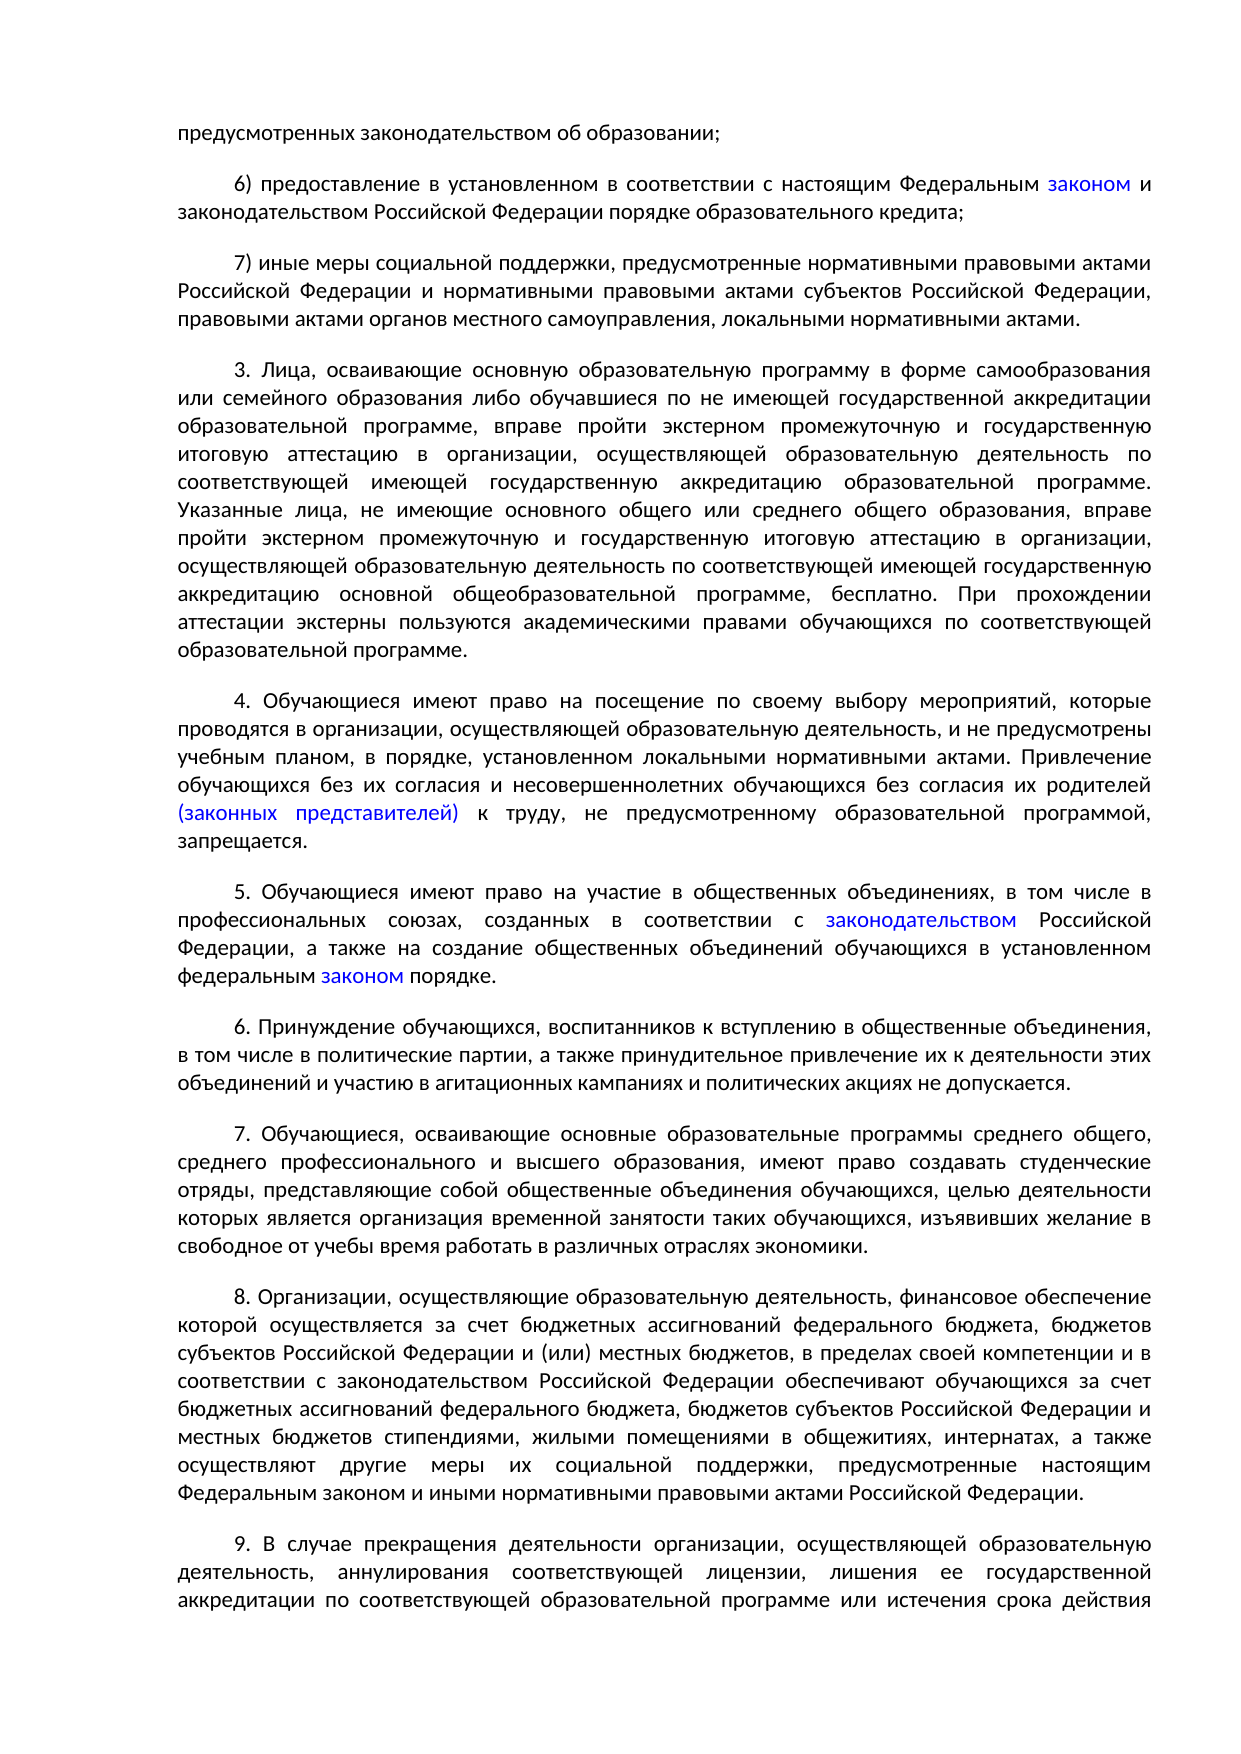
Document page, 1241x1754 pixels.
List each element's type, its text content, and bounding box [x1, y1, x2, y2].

text 6) предоставление в установленном в соответствии с настоящим Федеральным законом и законодательством Российской Федерации порядке образовательного кредита; [177, 169, 1152, 225]
text 3. Лица, осваивающие основную образовательную программу в форме самообразования или семейного образования либо обучавшиеся по не имеющей государственной аккредитации образовательной программе, вправе пройти экстерном промежуточную и государственную итоговую аттестацию в организации, осуществляющей образовательную деятельность по соответствующей имеющей государственную аккредитацию образовательной программе. Указанные лица, не имеющие основного общего или среднего общего образования, вправе пройти экстерном промежуточную и государственную итоговую аттестацию в организации, осуществляющей образовательную деятельность по соответствующей имеющей государственную аккредитацию основной общеобразовательной программе, бесплатно. При прохождении аттестации экстерны пользуются академическими правами обучающихся по соответствующей образовательной программе. [177, 355, 1152, 663]
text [177, 1529, 1152, 1613]
text 7. Обучающиеся, осваивающие основные образовательные программы среднего общего, среднего профессионального и высшего образования, имеют право создавать студенческие отряды, представляющие собой общественные объединения обучающихся, целью деятельности которых является организация временной занятости таких обучающихся, изъявивших желание в свободное от учебы время работать в различных отраслях экономики. [177, 1119, 1152, 1259]
text 5. Обучающиеся имеют право на участие в общественных объединениях, в том числе в профессиональных союзах, созданных в соответствии с законодательством Российской Федерации, а также на создание общественных объединений обучающихся в установленном федеральным законом порядке. [177, 877, 1152, 989]
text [177, 118, 1152, 146]
text 6. Принуждение обучающихся, воспитанников к вступлению в общественные объединения, в том числе в политические партии, а также принудительное привлечение их к деятельности этих объединений и участию в агитационных кампаниях и политических акциях не допускается. [177, 1012, 1152, 1096]
text 8. Организации, осуществляющие образовательную деятельность, финансовое обеспечение которой осуществляется за счет бюджетных ассигнований федерального бюджета, бюджетов субъектов Российской Федерации и (или) местных бюджетов, в пределах своей компетенции и в соответствии с законодательством Российской Федерации обеспечивают обучающихся за счет бюджетных ассигнований федерального бюджета, бюджетов субъектов Российской Федерации и местных бюджетов стипендиями, жилыми помещениями в общежитиях, интернатах, а также осуществляют другие меры их социальной поддержки, предусмотренные настоящим Федеральным законом и иными нормативными правовыми актами Российской Федерации. [177, 1282, 1152, 1506]
text 7) иные меры социальной поддержки, предусмотренные нормативными правовыми актами Российской Федерации и нормативными правовыми актами субъектов Российской Федерации, правовыми актами органов местного самоуправления, локальными нормативными актами. [177, 248, 1152, 332]
text 4. Обучающиеся имеют право на посещение по своему выбору мероприятий, которые проводятся в организации, осуществляющей образовательную деятельность, и не предусмотрены учебным планом, в порядке, установленном локальными нормативными актами. Привлечение обучающихся без их согласия и несовершеннолетних обучающихся без согласия их родителей (законных представителей) к труду, не предусмотренному образовательной программой, запрещается. [177, 686, 1152, 854]
